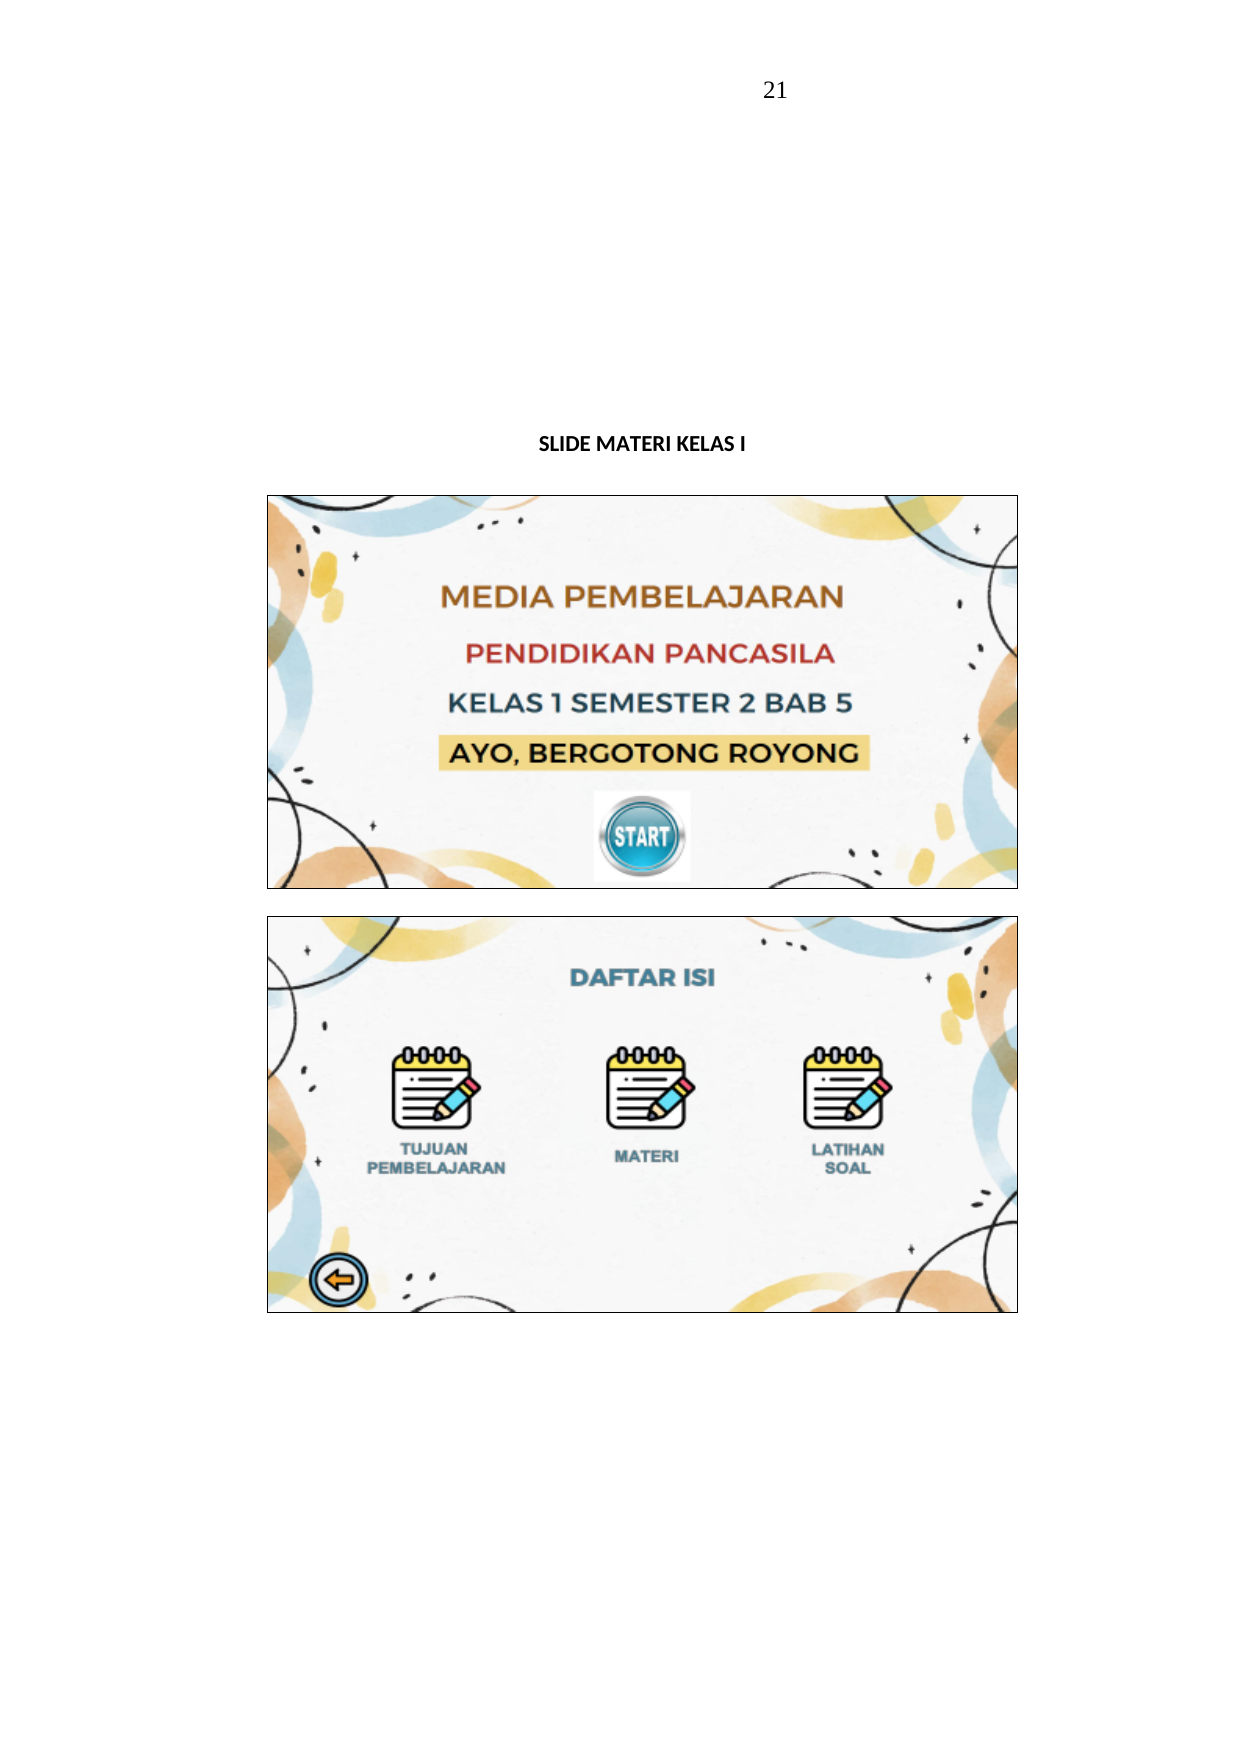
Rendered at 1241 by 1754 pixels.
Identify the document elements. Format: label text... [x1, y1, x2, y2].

list SLIDE MATERI KELAS I [221, 429, 1063, 457]
picture [268, 496, 1017, 888]
picture [268, 917, 1017, 1312]
